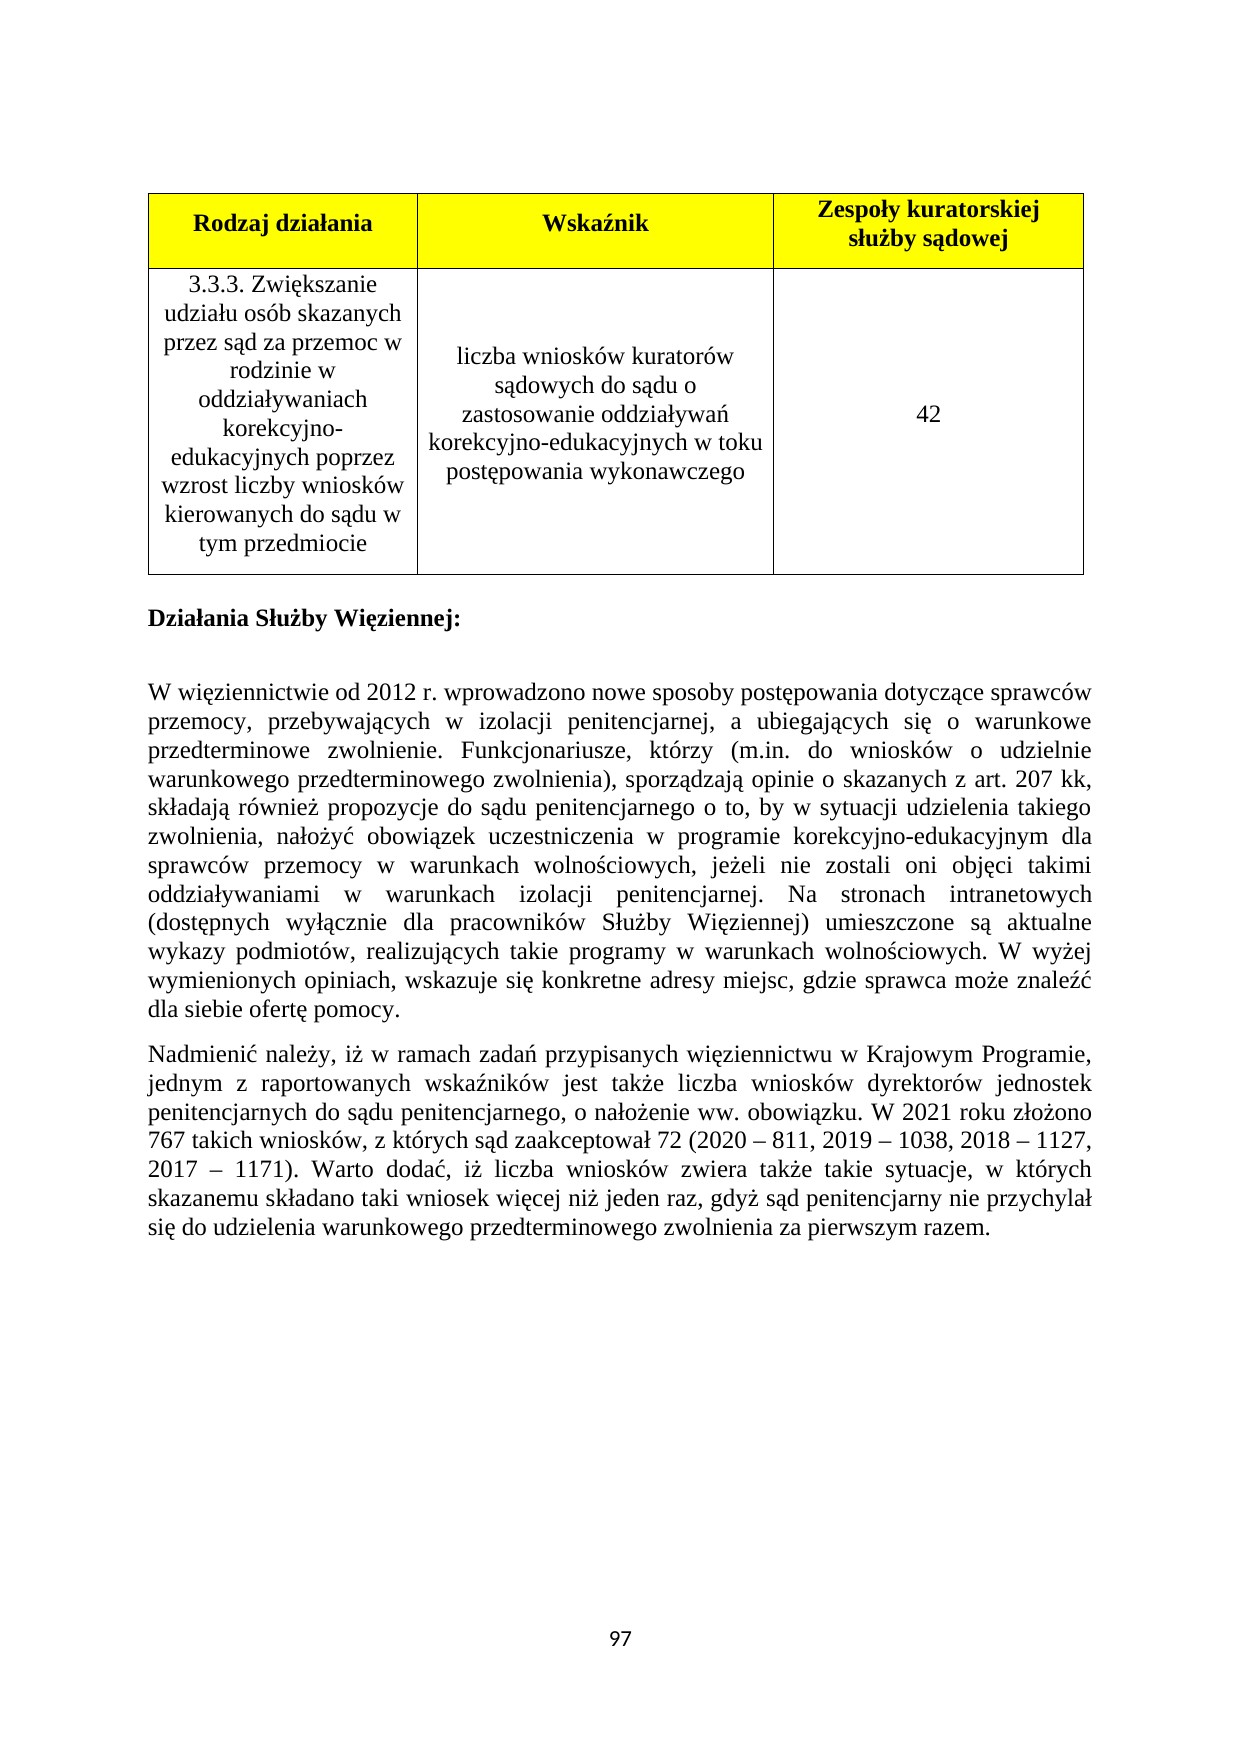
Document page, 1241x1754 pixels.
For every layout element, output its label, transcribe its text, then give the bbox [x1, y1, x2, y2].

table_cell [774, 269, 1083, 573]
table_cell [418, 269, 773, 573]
text Nadmienić należy, iż w ramach zadań przypisanych więziennictwu w Krajowym Programie, jednym z raportowanych wskaźników jest także liczba wniosków dyrektorów jednostek penitencjarnych do sądu penitencjarnego, o nałożenie ww. obowiązku. W 2021 roku złożono 767 takich wniosków, z których sąd zaakceptował 72 (2020 – 811, 2019 – 1038, 2018 – 1127, 2017 – 1171). Warto dodać, iż liczba wniosków zwiera także takie sytuacje, w których skazanemu składano taki wniosek więcej niż jeden raz, gdyż sąd penitencjarny nie przychylał się do udzielenia warunkowego przedterminowego zwolnienia za pierwszym razem. [148, 1039, 1093, 1240]
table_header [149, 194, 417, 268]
text Działania Służby Więziennej: [148, 603, 1093, 632]
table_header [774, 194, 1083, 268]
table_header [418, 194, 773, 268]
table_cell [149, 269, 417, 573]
text W więziennictwie od 2012 r. wprowadzono nowe sposoby postępowania dotyczące sprawców przemocy, przebywających w izolacji penitencjarnej, a ubiegających się o warunkowe przedterminowe zwolnienie. Funkcjonariusze, którzy (m.in. do wniosków o udzielnie warunkowego przedterminowego zwolnienia), sporządzają opinie o skazanych z art. 207 kk, składają również propozycje do sądu penitencjarnego o to, by w sytuacji udzielenia takiego zwolnienia, nałożyć obowiązek uczestniczenia w programie korekcyjno-edukacyjnym dla sprawców przemocy w warunkach wolnościowych, jeżeli nie zostali oni objęci takimi oddziaływaniami w warunkach izolacji penitencjarnej. Na stronach intranetowych (dostępnych wyłącznie dla pracowników Służby Więziennej) umieszczone są aktualne wykazy podmiotów, realizujących takie programy w warunkach wolnościowych. W wyżej wymienionych opiniach, wskazuje się konkretne adresy miejsc, gdzie sprawca może znaleźć dla siebie ofertę pomocy. [148, 677, 1093, 1022]
